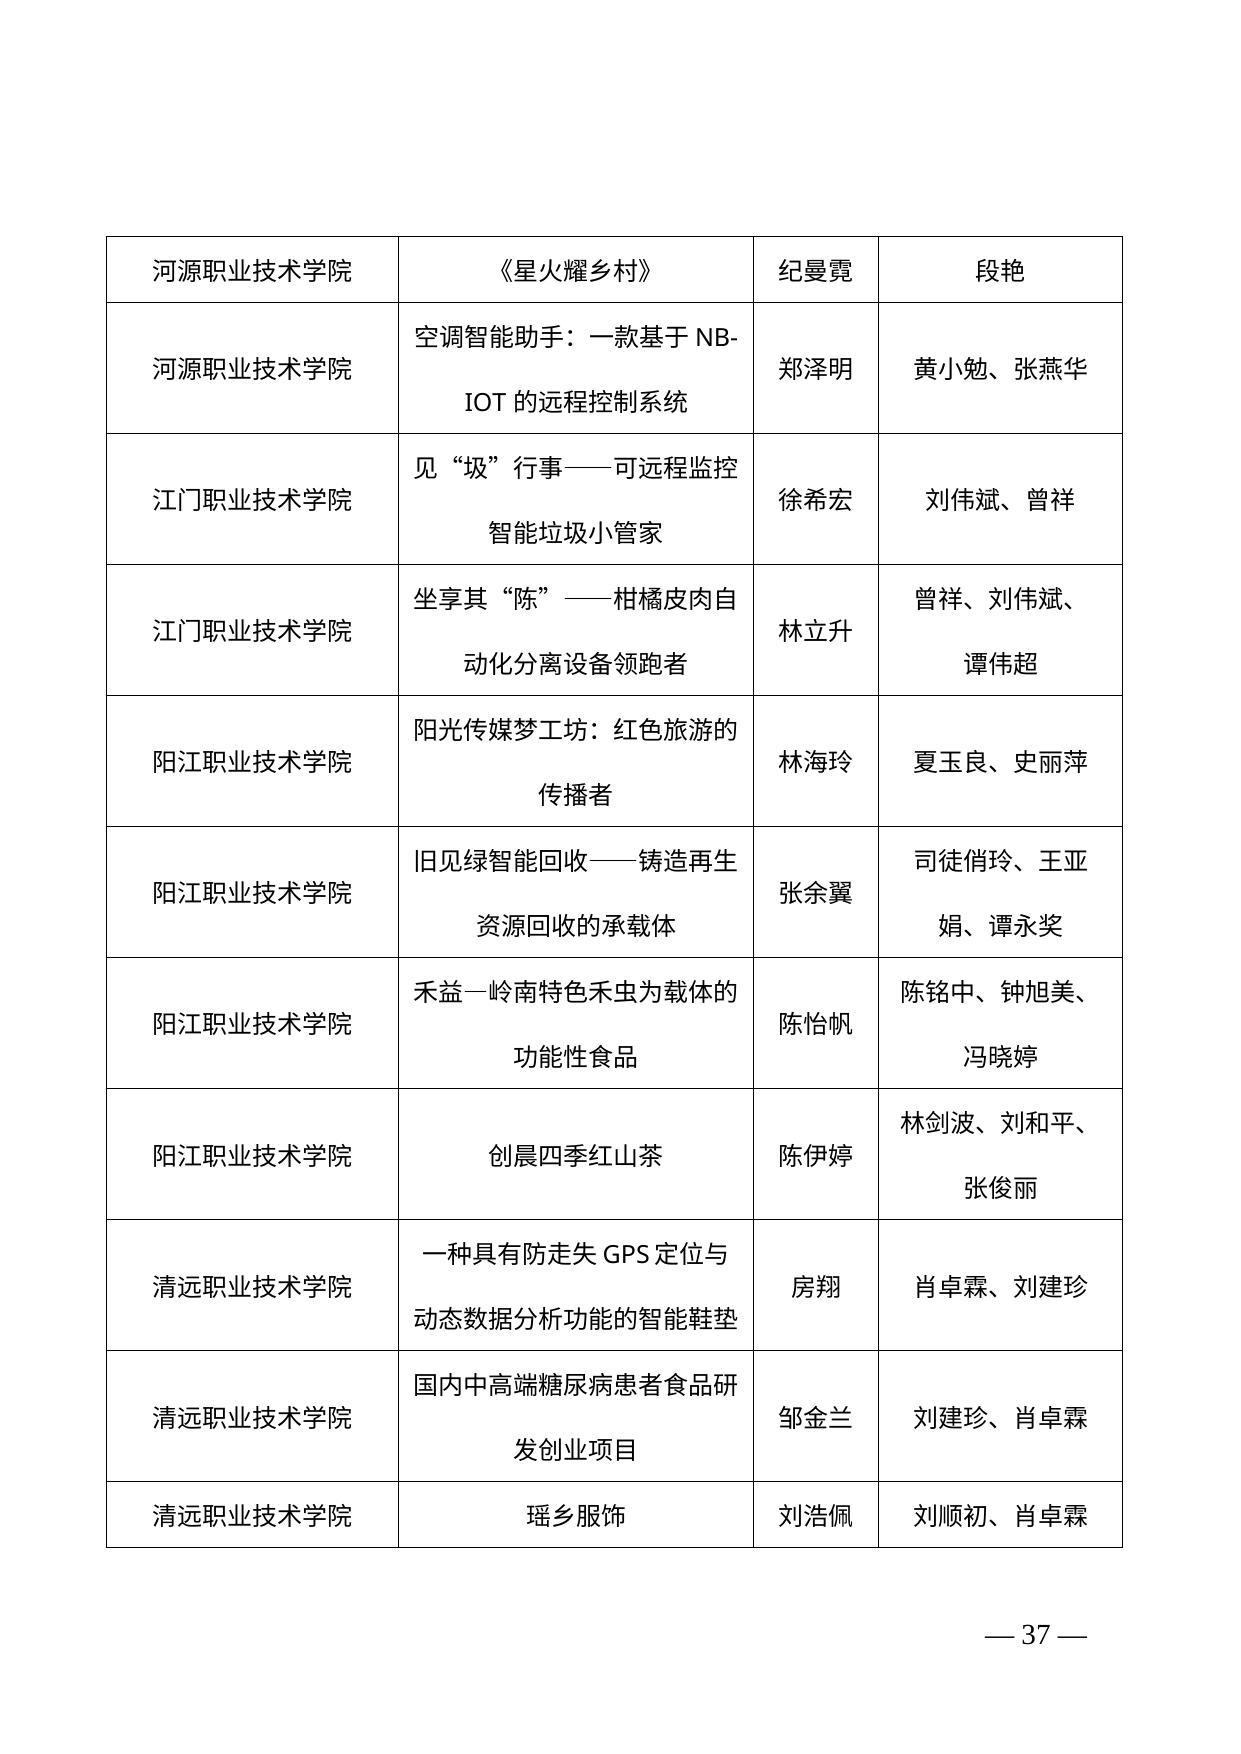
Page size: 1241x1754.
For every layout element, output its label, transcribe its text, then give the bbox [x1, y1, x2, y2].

table_cell 阳光传媒梦工坊：红色旅游的传播者 [399, 696, 753, 826]
table_cell 旧见绿智能回收——铸造再生资源回收的承载体 [399, 827, 753, 957]
table_cell 创晨四季红山茶 [399, 1089, 753, 1219]
table_cell 陈伊婷 [754, 1089, 878, 1219]
table_cell 河源职业技术学院 [107, 237, 398, 302]
table_cell 禾益—岭南特色禾虫为载体的功能性食品 [399, 958, 753, 1088]
table_cell 阳江职业技术学院 [107, 827, 398, 957]
table_cell 坐享其“陈”——柑橘皮肉自动化分离设备领跑者 [399, 565, 753, 695]
table_cell 林海玲 [754, 696, 878, 826]
table_cell 徐希宏 [754, 434, 878, 564]
table_cell 江门职业技术学院 [107, 565, 398, 695]
table_cell 清远职业技术学院 [107, 1220, 398, 1350]
table_cell 纪曼霓 [754, 237, 878, 302]
table_cell 邹金兰 [754, 1351, 878, 1481]
table_cell 陈铭中、钟旭美、 冯晓婷 [879, 958, 1122, 1088]
table_cell 陈怡帆 [754, 958, 878, 1088]
table_cell 阳江职业技术学院 [107, 1089, 398, 1219]
table_cell 黄小勉、张燕华 [879, 303, 1122, 433]
table_cell 肖卓霖、刘建珍 [879, 1220, 1122, 1350]
table_cell 清远职业技术学院 [107, 1351, 398, 1481]
table_cell 瑶乡服饰 [399, 1482, 753, 1547]
table_cell 林立升 [754, 565, 878, 695]
table_cell 曾祥、刘伟斌、 谭伟超 [879, 565, 1122, 695]
table_cell 国内中高端糖尿病患者食品研发创业项目 [399, 1351, 753, 1481]
table_cell 司徒俏玲、王亚娟、谭永奖 [879, 827, 1122, 957]
table_cell 房翔 [754, 1220, 878, 1350]
table_cell 河源职业技术学院 [107, 303, 398, 433]
table_cell 江门职业技术学院 [107, 434, 398, 564]
table_cell 阳江职业技术学院 [107, 958, 398, 1088]
table_cell 刘顺初、肖卓霖 [879, 1482, 1122, 1547]
table_cell 郑泽明 [754, 303, 878, 433]
table_cell 清远职业技术学院 [107, 1482, 398, 1547]
table_cell 刘建珍、肖卓霖 [879, 1351, 1122, 1481]
table_cell 阳江职业技术学院 [107, 696, 398, 826]
table_cell 夏玉良、史丽萍 [879, 696, 1122, 826]
table_cell 张余翼 [754, 827, 878, 957]
table_cell 《星火耀乡村》 [399, 237, 753, 302]
table_cell 一种具有防走失GPS定位与动态数据分析功能的智能鞋垫 [399, 1220, 753, 1350]
table_cell 刘浩佩 [754, 1482, 878, 1547]
table_cell 见“圾”行事——可远程监控智能垃圾小管家 [399, 434, 753, 564]
table_cell 段艳 [879, 237, 1122, 302]
table_cell 刘伟斌、曾祥 [879, 434, 1122, 564]
table_cell 林剑波、刘和平、 张俊丽 [879, 1089, 1122, 1219]
table_cell 空调智能助手：一款基于 NB-IOT 的远程控制系统 [399, 303, 753, 433]
